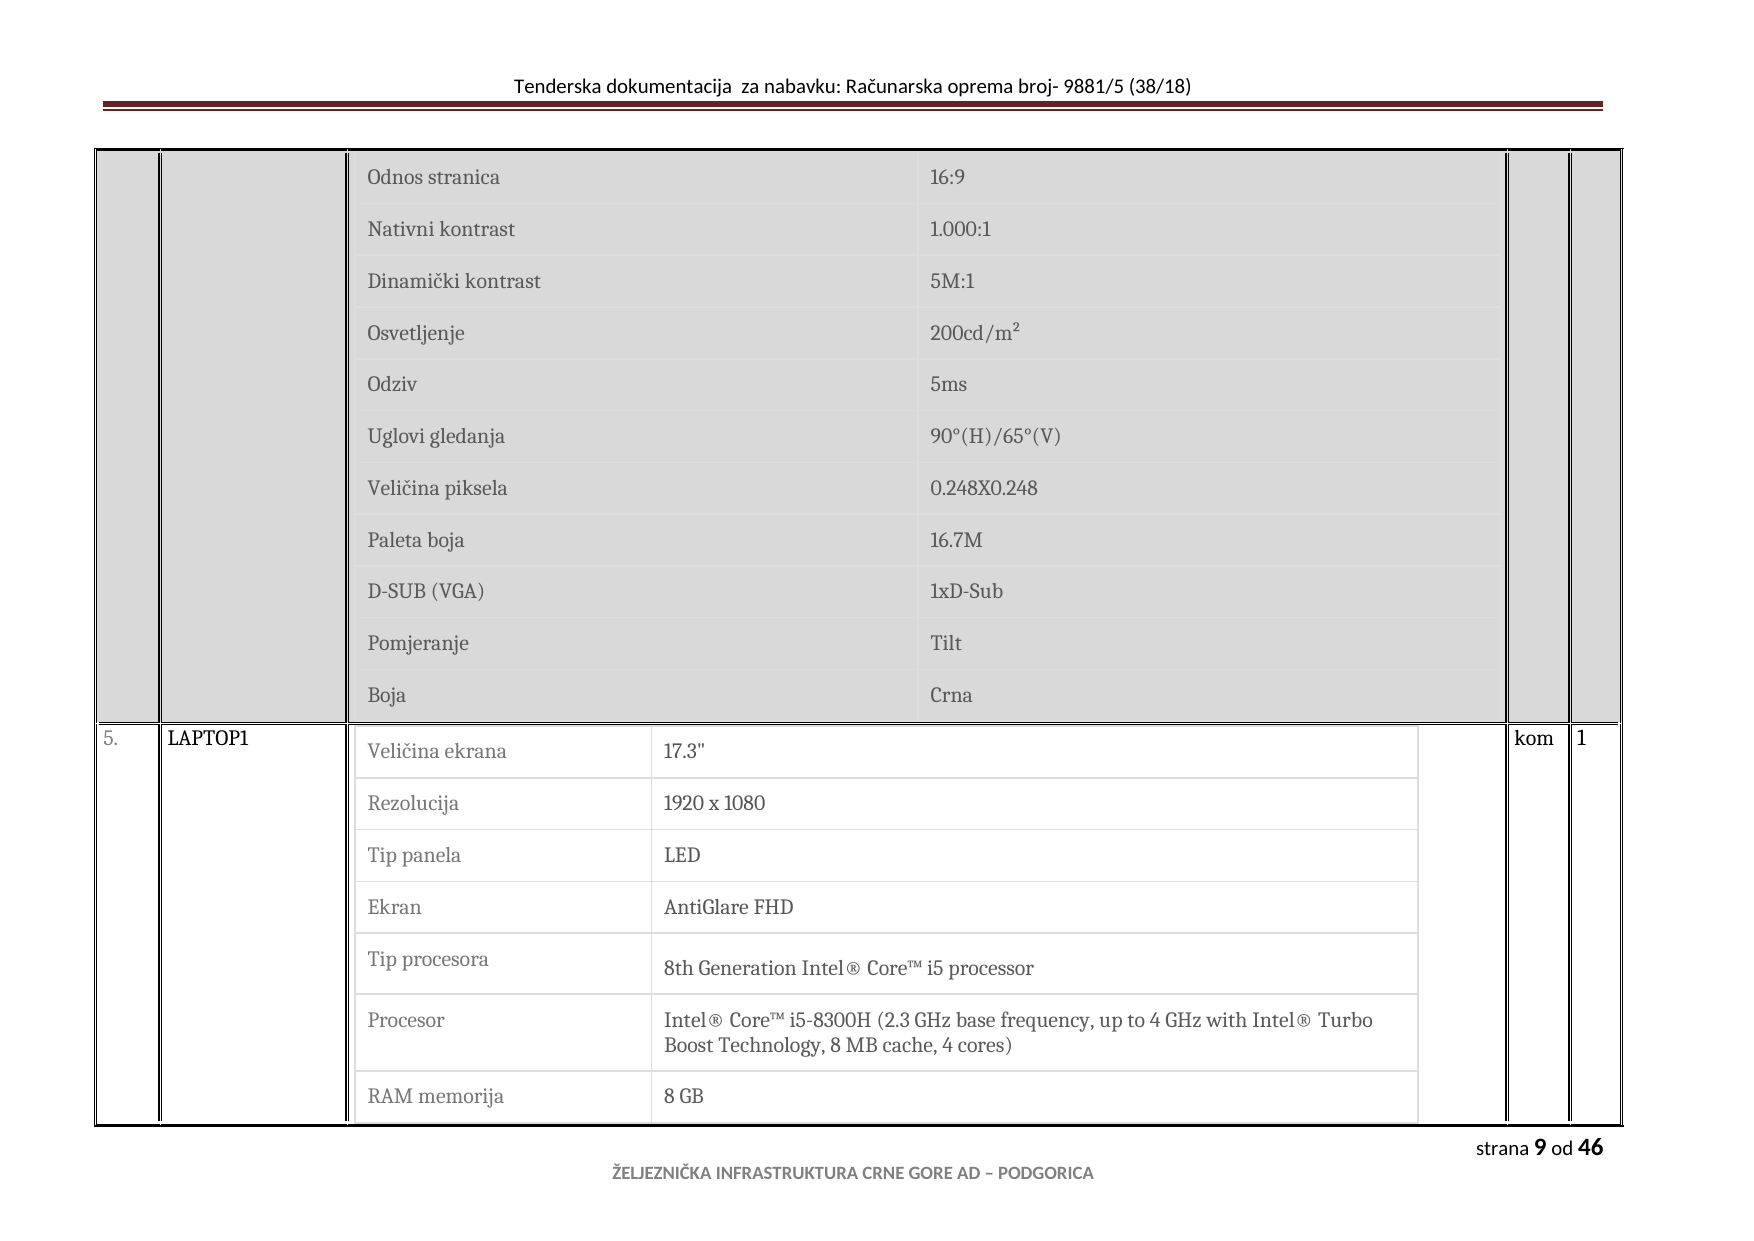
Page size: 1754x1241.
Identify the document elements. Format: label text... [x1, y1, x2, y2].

table_cell 49 [1570, 150, 1620, 722]
table_cell kom [1507, 725, 1570, 1123]
table_cell [347, 725, 354, 1123]
table_cell [97, 722, 160, 1123]
table_cell 1 [1570, 722, 1620, 1123]
table_cell [97, 151, 160, 722]
table_cell [1501, 151, 1507, 722]
table_cell [347, 150, 354, 722]
table_cell Monitor [160, 150, 347, 722]
table_cell [1419, 725, 1507, 1123]
table_cell LAPTOP1 [160, 725, 347, 1123]
table_cell kom [1507, 150, 1570, 722]
